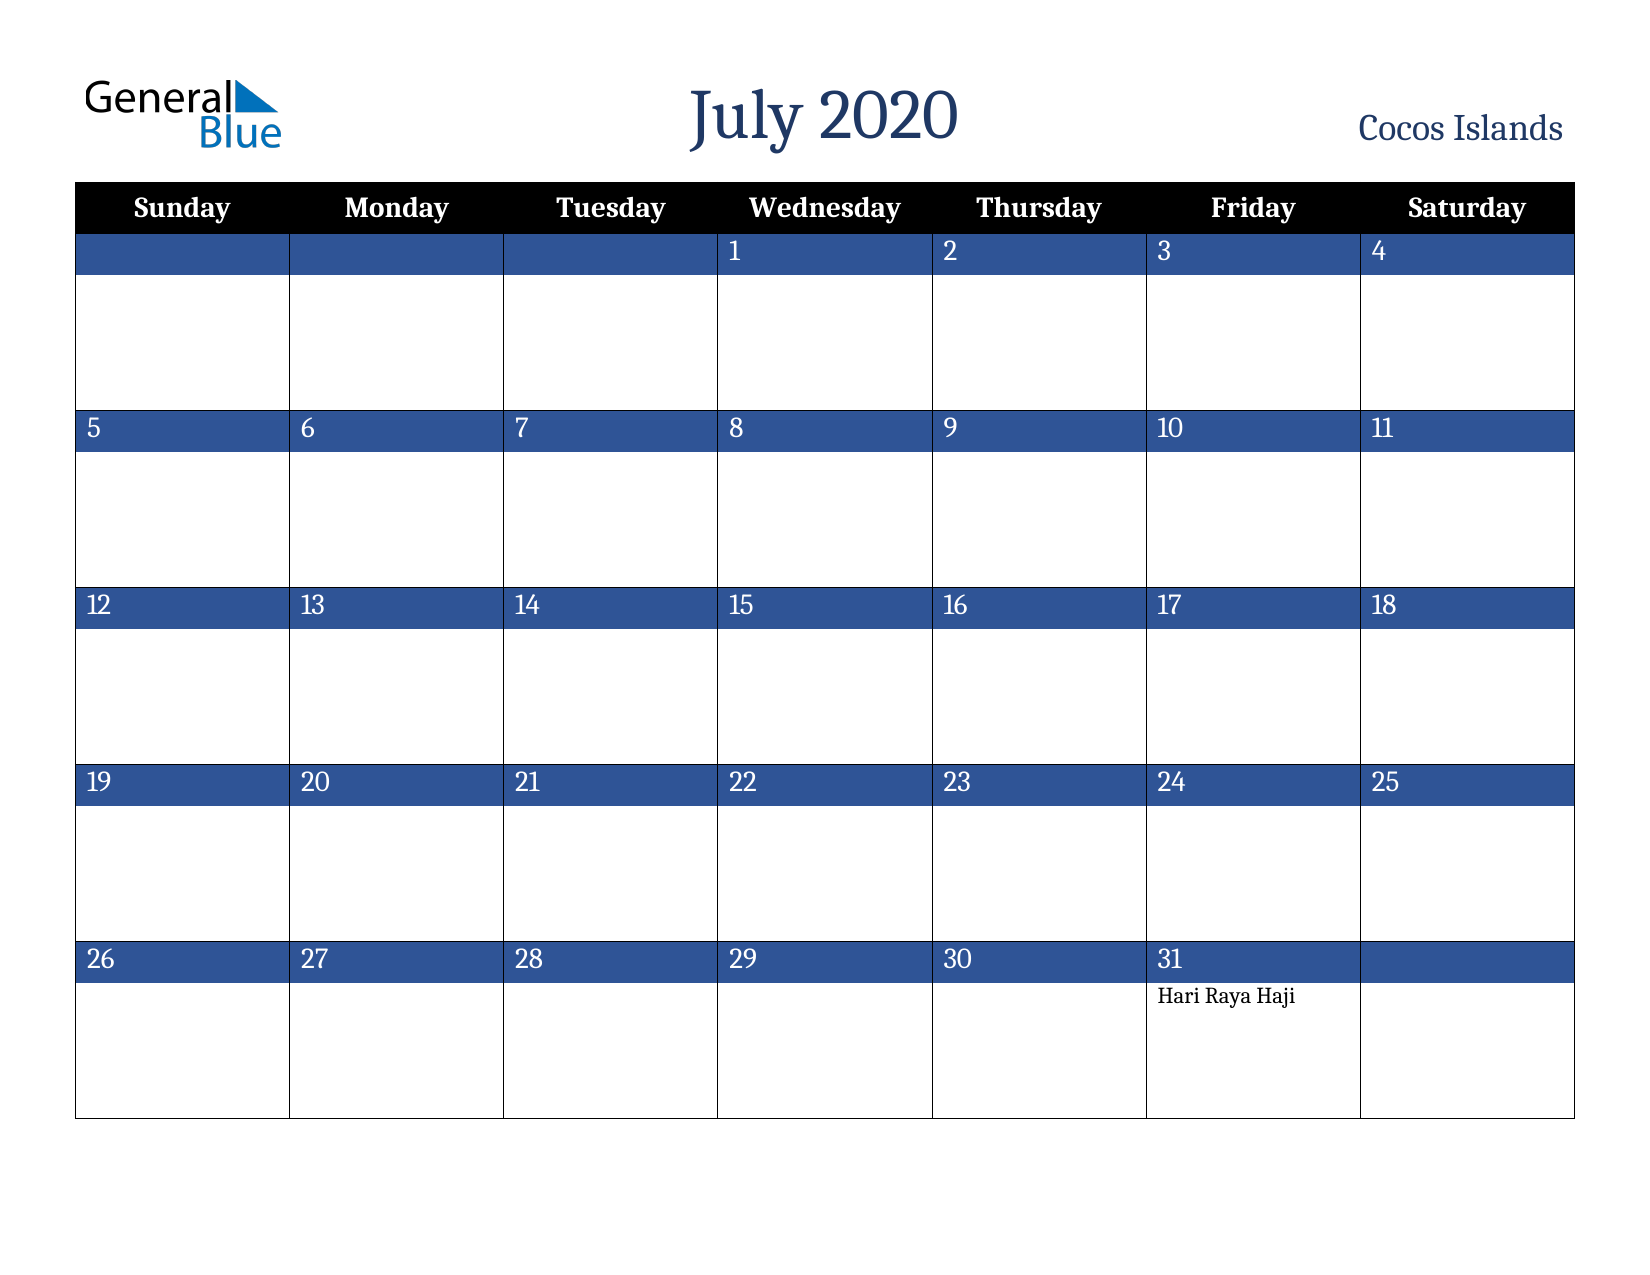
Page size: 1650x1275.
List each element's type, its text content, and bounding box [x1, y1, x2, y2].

table_cell [933, 629, 1146, 764]
table_cell [718, 275, 932, 410]
table_cell [1361, 983, 1574, 1118]
table_cell [718, 983, 932, 1118]
table_cell 4 [1361, 234, 1574, 275]
table_cell 10 [1147, 411, 1360, 452]
table_cell 7 [504, 411, 717, 452]
table_header July 2020 [504, 75, 1146, 182]
table_cell [504, 452, 717, 587]
table_cell 5 [76, 411, 289, 452]
table_cell 23 [933, 765, 1146, 806]
table_cell Sunday [76, 183, 289, 233]
table_cell [718, 806, 932, 941]
table_cell 1 [718, 234, 932, 275]
table_cell [76, 275, 289, 410]
table_cell [1147, 806, 1360, 941]
table_cell 14 [504, 588, 717, 629]
table_cell 30 [933, 942, 1146, 983]
table_cell [1361, 452, 1574, 587]
table_cell 11 [1361, 411, 1574, 452]
table_cell [504, 629, 717, 764]
table_cell 3 [1147, 234, 1360, 275]
table_cell [718, 452, 932, 587]
table_cell 6 [290, 411, 503, 452]
table_cell [1147, 629, 1360, 764]
table_cell 27 [290, 942, 503, 983]
table_cell Wednesday [718, 183, 932, 233]
table_cell [76, 806, 289, 941]
table_cell 12 [76, 588, 289, 629]
table_cell [76, 452, 289, 587]
table_cell 17 [1147, 588, 1360, 629]
table_cell 9 [933, 411, 1146, 452]
table_cell [933, 275, 1146, 410]
table_cell [504, 234, 717, 275]
table_cell [290, 806, 503, 941]
table_cell [1361, 942, 1574, 983]
table_cell 2 [933, 234, 1146, 275]
table_cell 25 [1361, 765, 1574, 806]
table_cell [1361, 275, 1574, 410]
table_cell [1147, 275, 1360, 410]
table_cell 28 [504, 942, 717, 983]
table_cell 19 [76, 765, 289, 806]
table_cell [933, 983, 1146, 1118]
table_cell Friday [1147, 183, 1360, 233]
table_header [76, 75, 503, 182]
table_cell [76, 234, 289, 275]
table_cell [290, 234, 503, 275]
table_cell [504, 275, 717, 410]
table_cell 31 [1147, 942, 1360, 983]
table_cell [290, 452, 503, 587]
table_cell Monday [290, 183, 503, 233]
table_cell 16 [933, 588, 1146, 629]
table_header Cocos Islands [1146, 75, 1574, 182]
table_cell [504, 983, 717, 1118]
table_cell Saturday [1361, 183, 1574, 233]
table_cell 24 [1147, 765, 1360, 806]
table_cell [1361, 806, 1574, 941]
table_cell Hari Raya Haji [1147, 983, 1360, 1118]
table_cell [718, 629, 932, 764]
table_cell 29 [718, 942, 932, 983]
table_cell [933, 452, 1146, 587]
table_cell [1361, 629, 1574, 764]
table_cell 8 [718, 411, 932, 452]
table_cell Tuesday [504, 183, 717, 233]
table_cell [76, 629, 289, 764]
table_cell 13 [290, 588, 503, 629]
table_cell 21 [504, 765, 717, 806]
table_cell 15 [718, 588, 932, 629]
table_cell 26 [76, 942, 289, 983]
table_cell [290, 983, 503, 1118]
table_cell Thursday [933, 183, 1146, 233]
table_cell [1147, 452, 1360, 587]
table_cell [76, 983, 289, 1118]
table_cell 22 [718, 765, 932, 806]
table_cell [290, 275, 503, 410]
picture [86, 80, 281, 148]
table_cell 18 [1361, 588, 1574, 629]
table_cell [290, 629, 503, 764]
table_cell [933, 806, 1146, 941]
table_cell [504, 806, 717, 941]
table_cell 20 [290, 765, 503, 806]
